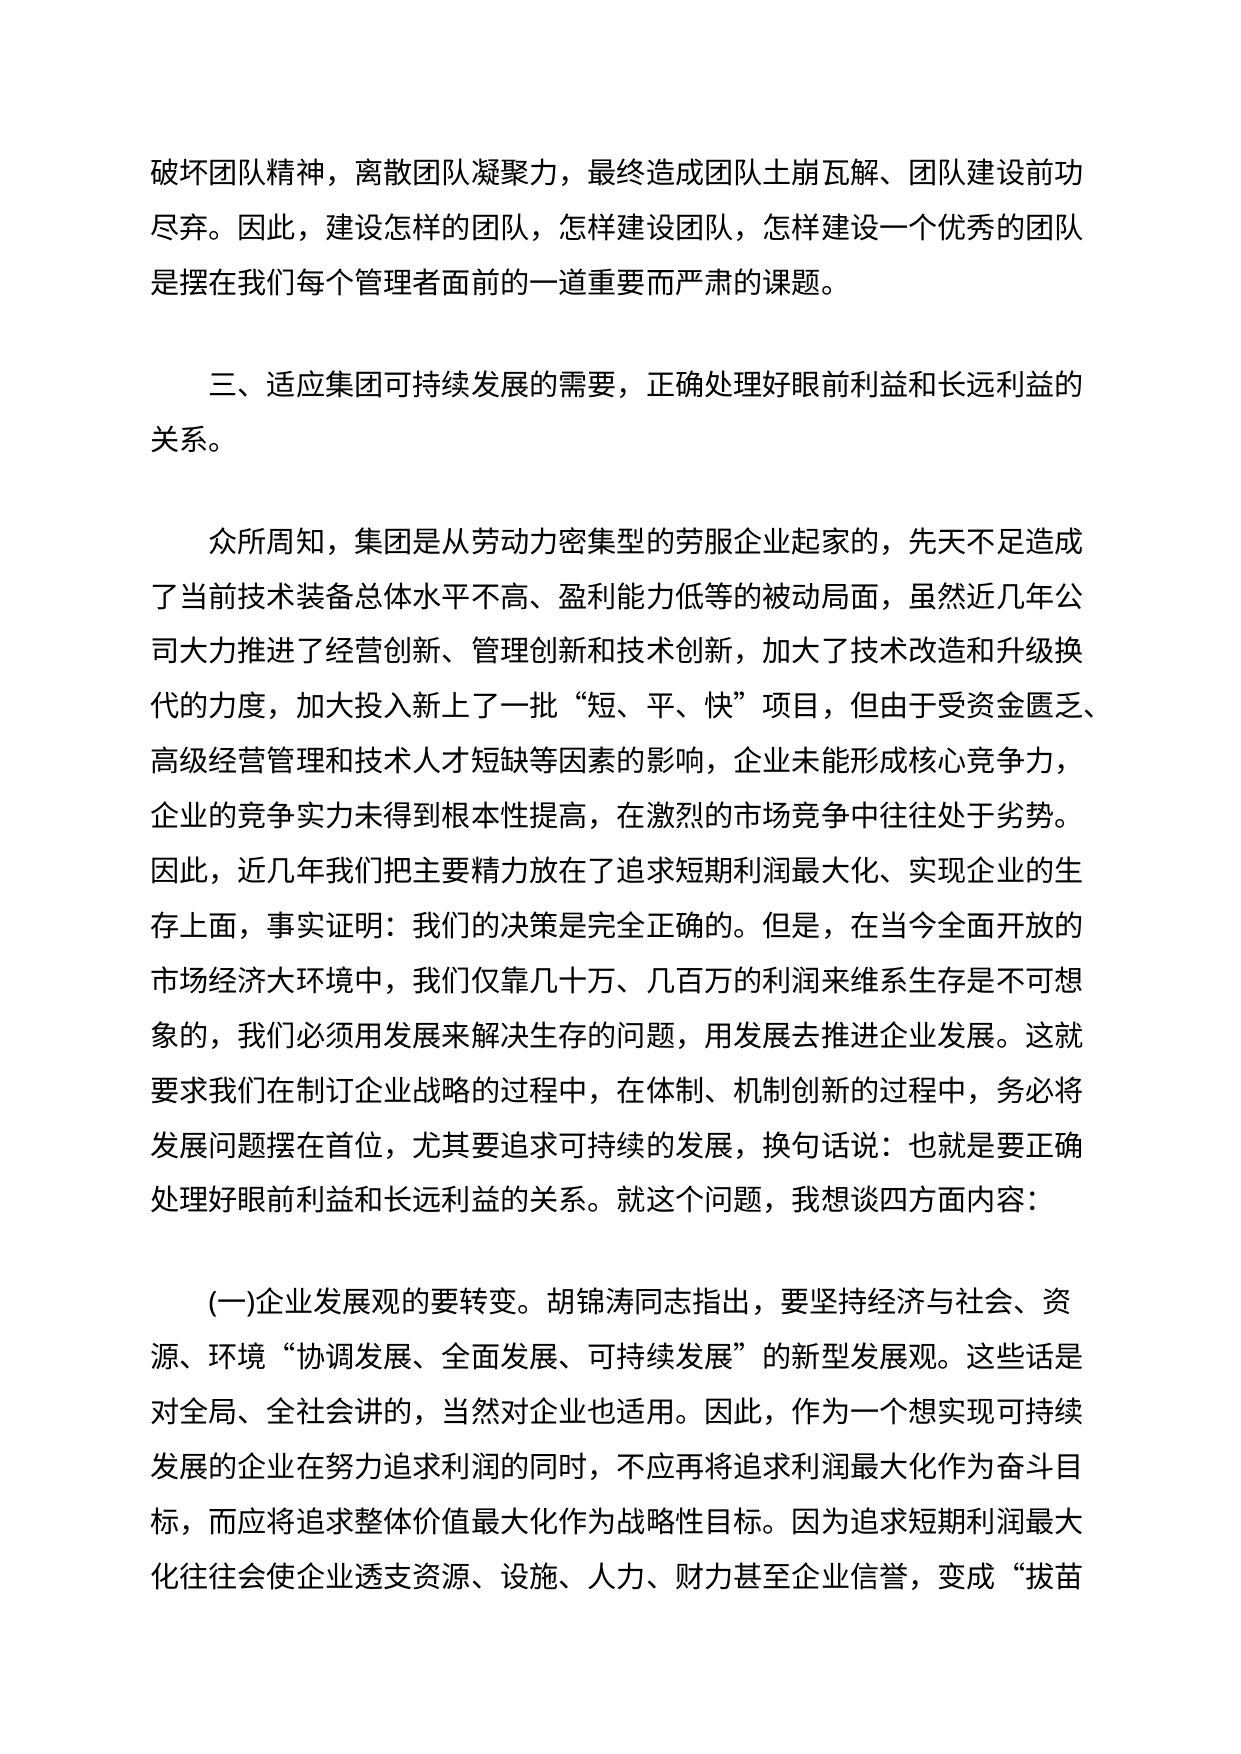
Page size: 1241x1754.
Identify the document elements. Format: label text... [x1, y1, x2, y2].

text 众所周知，集团是从劳动力密集型的劳服企业起家的，先天不足造成了当前技术装备总体水平不高、盈利能力低等的被动局面，虽然近几年公司大力推进了经营创新、管理创新和技术创新，加大了技术改造和升级换代的力度，加大投入新上了一批“短、平、快”项目，但由于受资金匮乏、高级经营管理和技术人才短缺等因素的影响，企业未能形成核心竞争力，企业的竞争实力未得到根本性提高，在激烈的市场竞争中往往处于劣势。因此，近几年我们把主要精力放在了追求短期利润最大化、实现企业的生存上面，事实证明：我们的决策是完全正确的。但是，在当今全面开放的市场经济大环境中，我们仅靠几十万、几百万的利润来维系生存是不可想象的，我们必须用发展来解决生存的问题，用发展去推进企业发展。这就要求我们在制订企业战略的过程中，在体制、机制创新的过程中，务必将发展问题摆在首位，尤其要追求可持续的发展，换句话说：也就是要正确处理好眼前利益和长远利益的关系。就这个问题，我想谈四方面内容： [150, 518, 1090, 1219]
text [150, 150, 1090, 302]
text 三、适应集团可持续发展的需要，正确处理好眼前利益和长远利益的关系。 [150, 362, 1090, 459]
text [150, 1279, 1090, 1596]
